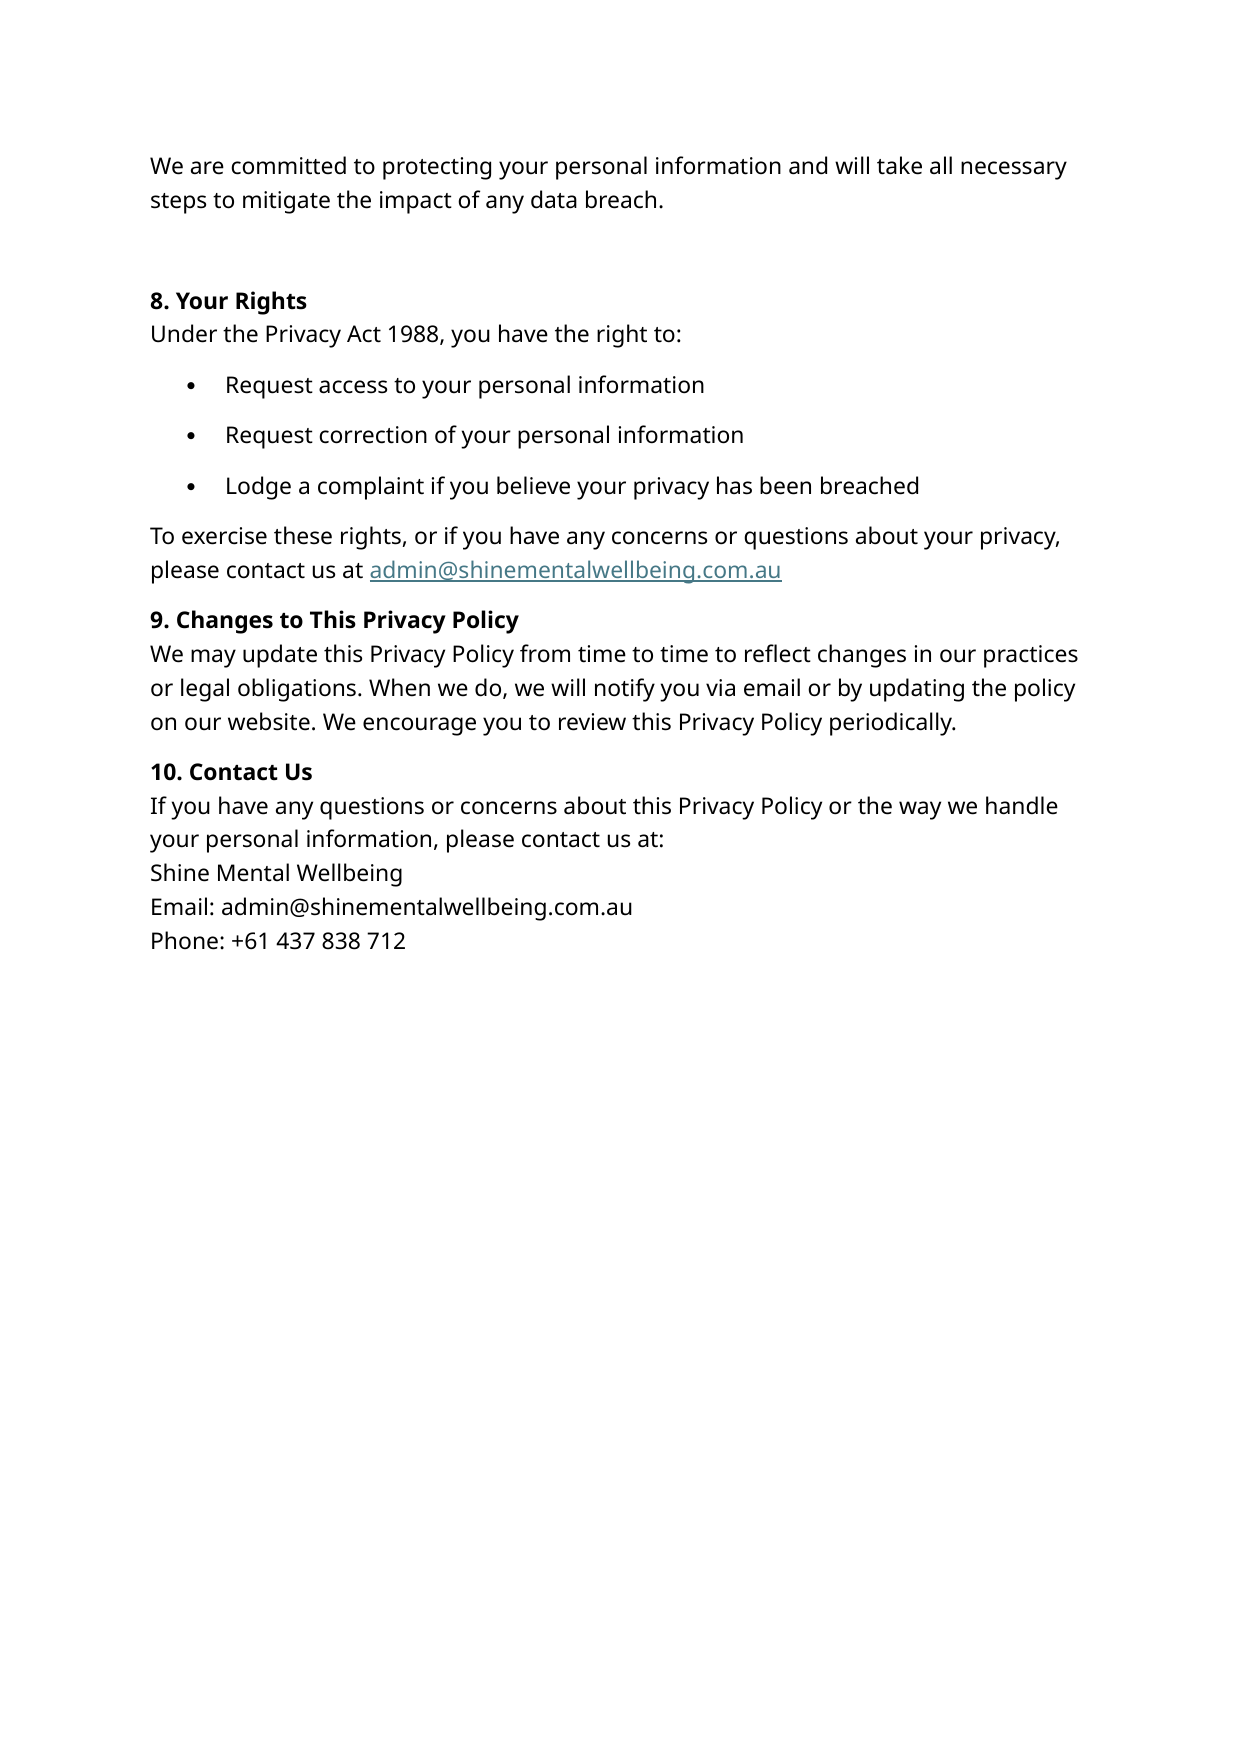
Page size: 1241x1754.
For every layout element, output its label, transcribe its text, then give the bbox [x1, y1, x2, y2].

text 10. Contact Us If you have any questions or concerns about this Privacy Policy or the way we handle your personal information, please contact us at: Shine Mental Wellbeing Email: admin@shinementalwellbeing.com.au Phone: +61 437 838 712 [150, 756, 1090, 989]
list Request access to your personal information [187, 369, 1090, 400]
list Lodge a complaint if you believe your privacy has been breached [187, 469, 1090, 501]
text We are committed to protecting your personal information and will take all necessary steps to mitigate the impact of any data breach. [150, 150, 1090, 215]
list Request correction of your personal information [187, 419, 1090, 450]
text 9. Changes to This Privacy Policy We may update this Privacy Policy from time to time to reflect changes in our practices or legal obligations. When we do, we will notify you via email or by updating the policy on our website. We encourage you to review this Privacy Policy periodically. [150, 604, 1090, 737]
text 8. Your Rights Under the Privacy Act 1988, you have the right to: [150, 284, 1090, 349]
text To exercise these rights, or if you have any concerns or questions about your privacy, please contact us at admin@shinementalwellbeing.com.au [150, 520, 1090, 585]
